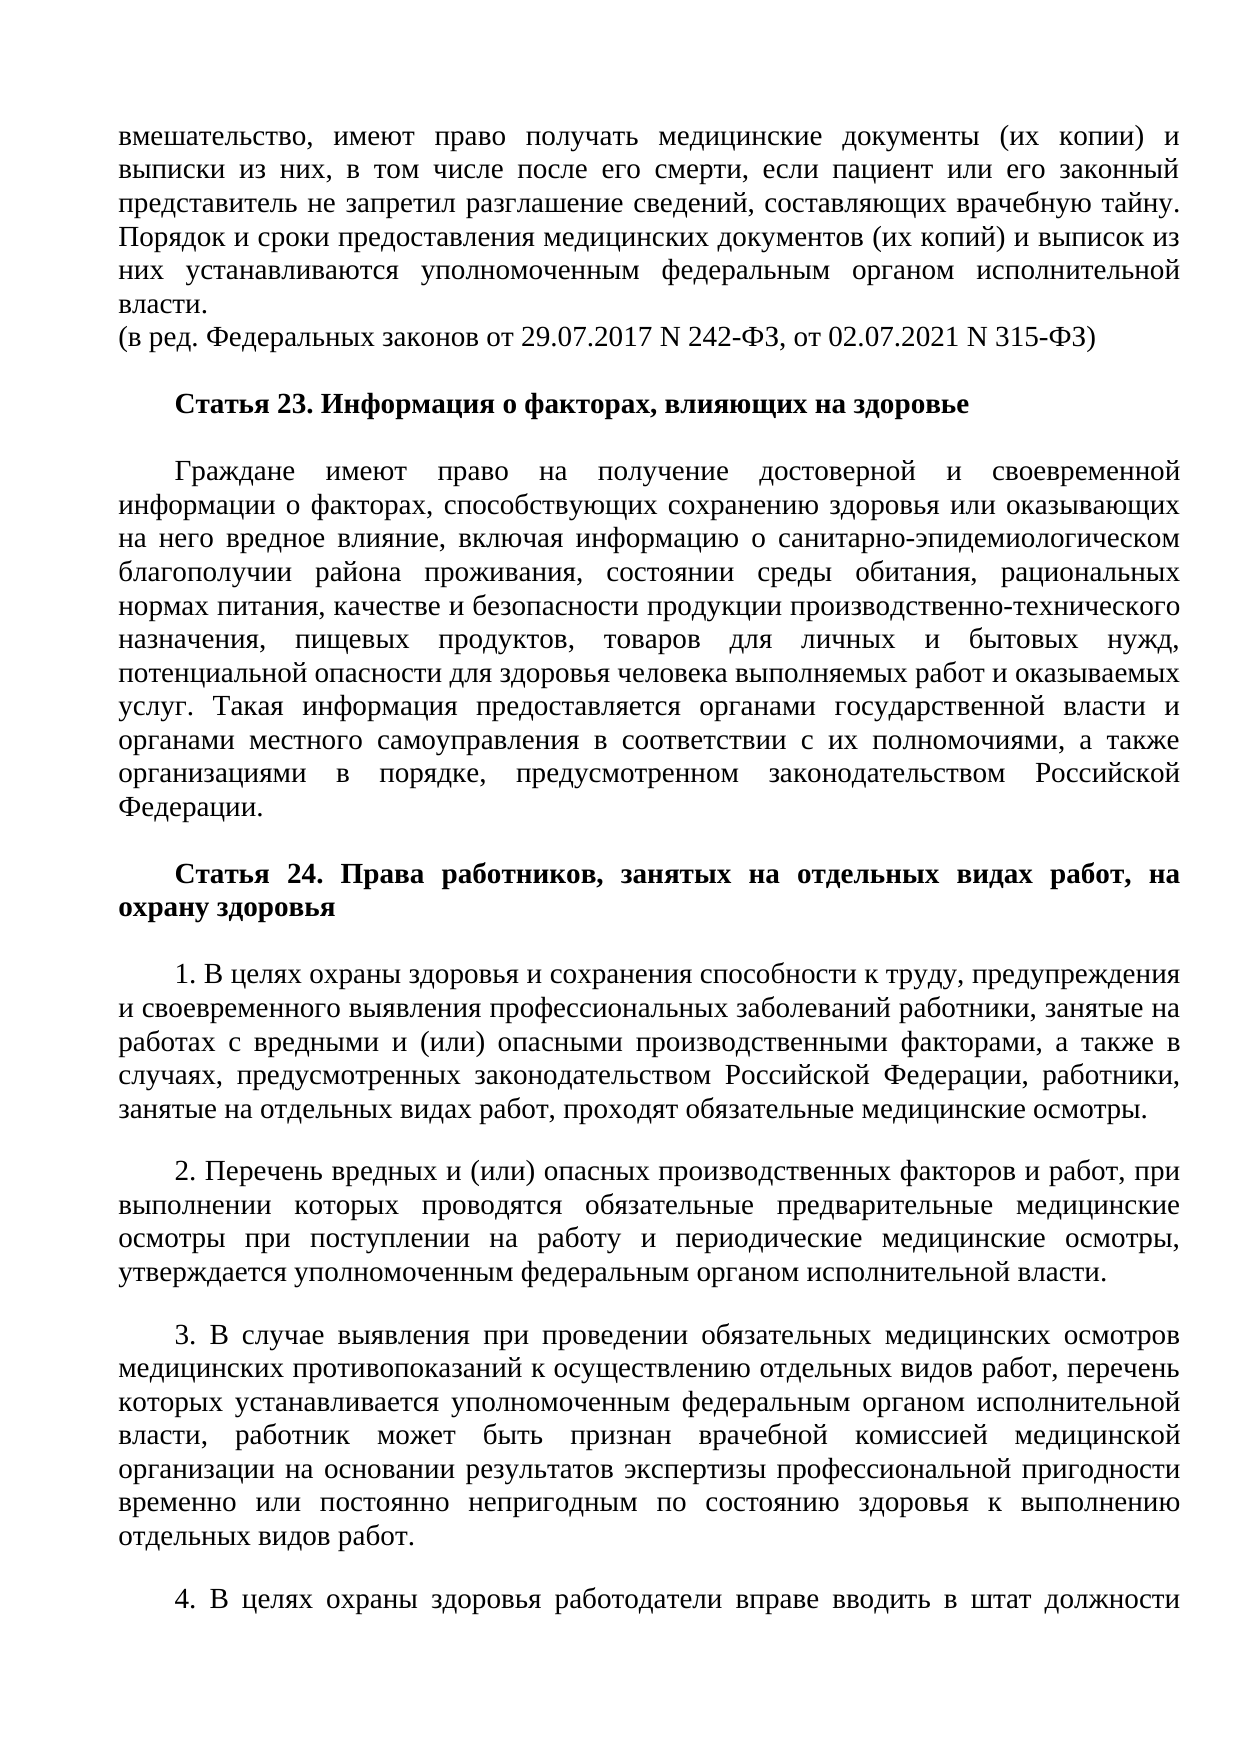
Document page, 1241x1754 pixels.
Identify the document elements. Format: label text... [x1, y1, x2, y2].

text 1. В целях охраны здоровья и сохранения способности к труду, предупреждения и своевременного выявления профессиональных заболеваний работники, занятые на работах с вредными и (или) опасными производственными факторами, а также в случаях, предусмотренных законодательством Российской Федерации, работники, занятые на отдельных видах работ, проходят обязательные медицинские осмотры. [118, 957, 1181, 1124]
title Статья 24. Права работников, занятых на отдельных видах работ, на охрану здоровья [118, 856, 1181, 923]
text 2. Перечень вредных и (или) опасных производственных факторов и работ, при выполнении которых проводятся обязательные предварительные медицинские осмотры при поступлении на работу и периодические медицинские осмотры, утверждается уполномоченным федеральным органом исполнительной власти. [118, 1153, 1181, 1288]
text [118, 1581, 1181, 1614]
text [118, 118, 1181, 319]
text (в ред. Федеральных законов от 29.07.2017 N 242-ФЗ, от 02.07.2021 N 315-ФЗ) [118, 319, 1181, 353]
title Статья 23. Информация о факторах, влияющих на здоровье [118, 386, 1181, 420]
text 3. В случае выявления при проведении обязательных медицинских осмотров медицинских противопоказаний к осуществлению отдельных видов работ, перечень которых устанавливается уполномоченным федеральным органом исполнительной власти, работник может быть признан врачебной комиссией медицинской организации на основании результатов экспертизы профессиональной пригодности временно или постоянно непригодным по состоянию здоровья к выполнению отдельных видов работ. [118, 1317, 1181, 1552]
text Граждане имеют право на получение достоверной и своевременной информации о факторах, способствующих сохранению здоровья или оказывающих на него вредное влияние, включая информацию о санитарно-эпидемиологическом благополучии района проживания, состоянии среды обитания, рациональных нормах питания, качестве и безопасности продукции производственно-технического назначения, пищевых продуктов, товаров для личных и бытовых нужд, потенциальной опасности для здоровья человека выполняемых работ и оказываемых услуг. Такая информация предоставляется органами государственной власти и органами местного самоуправления в соответствии с их полномочиями, а также организациями в порядке, предусмотренном законодательством Российской Федерации. [118, 453, 1181, 822]
